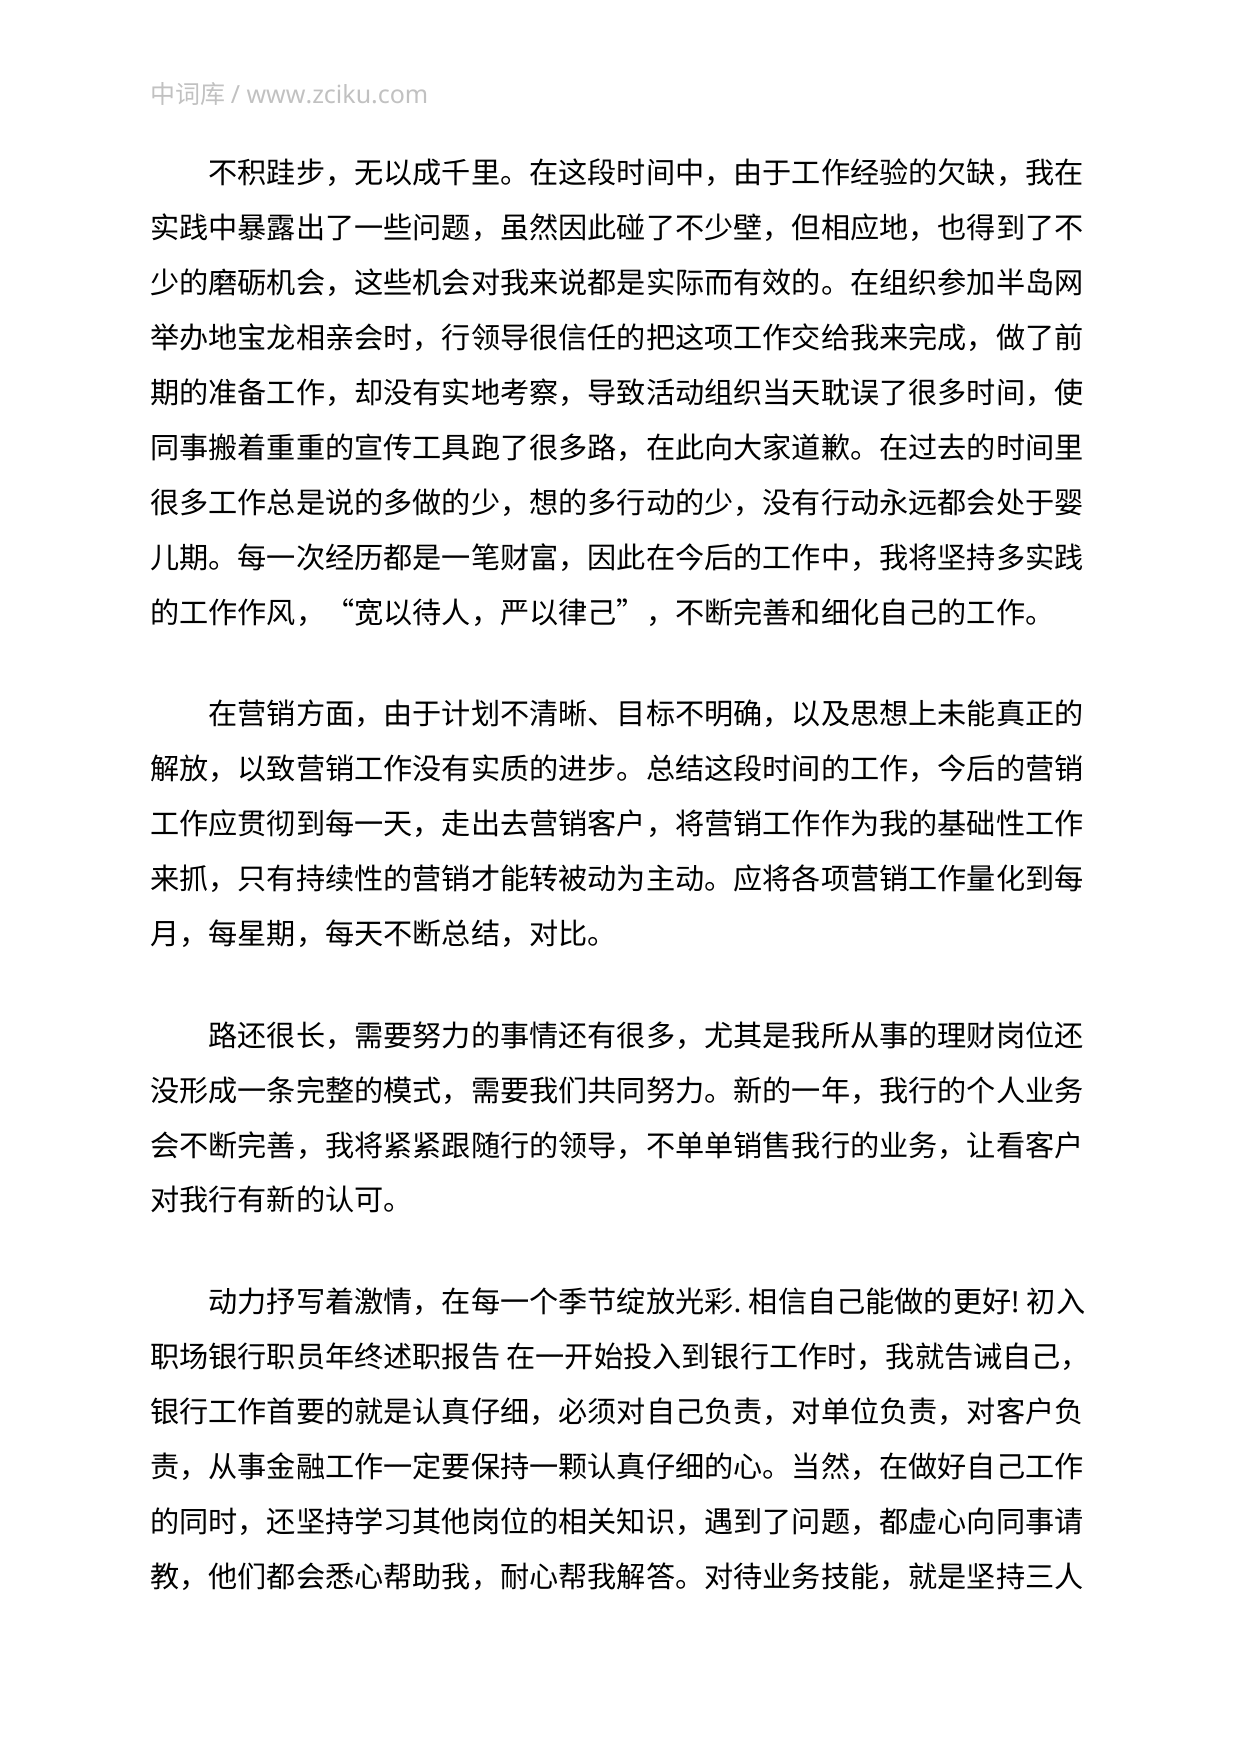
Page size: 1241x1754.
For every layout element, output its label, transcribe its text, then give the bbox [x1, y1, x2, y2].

text 不积跬步，无以成千里。在这段时间中，由于工作经验的欠缺，我在实践中暴露出了一些问题，虽然因此碰了不少壁，但相应地，也得到了不少的磨砺机会，这些机会对我来说都是实际而有效的。在组织参加半岛网举办地宝龙相亲会时，行领导很信任的把这项工作交给我来完成，做了前期的准备工作，却没有实地考察，导致活动组织当天耽误了很多时间，使同事搬着重重的宣传工具跑了很多路，在此向大家道歉。在过去的时间里很多工作总是说的多做的少，想的多行动的少，没有行动永远都会处于婴儿期。每一次经历都是一笔财富，因此在今后的工作中，我将坚持多实践的工作作风，“宽以待人，严以律己”，不断完善和细化自己的工作。 [150, 150, 1090, 631]
text 在营销方面，由于计划不清晰、目标不明确，以及思想上未能真正的解放，以致营销工作没有实质的进步。总结这段时间的工作，今后的营销工作应贯彻到每一天，走出去营销客户，将营销工作作为我的基础性工作来抓，只有持续性的营销才能转被动为主动。应将各项营销工作量化到每月，每星期，每天不断总结，对比。 [150, 691, 1090, 953]
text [150, 1279, 1090, 1596]
text 路还很长，需要努力的事情还有很多，尤其是我所从事的理财岗位还没形成一条完整的模式，需要我们共同努力。新的一年，我行的个人业务会不断完善，我将紧紧跟随行的领导，不单单销售我行的业务，让看客户对我行有新的认可。 [150, 1012, 1090, 1219]
